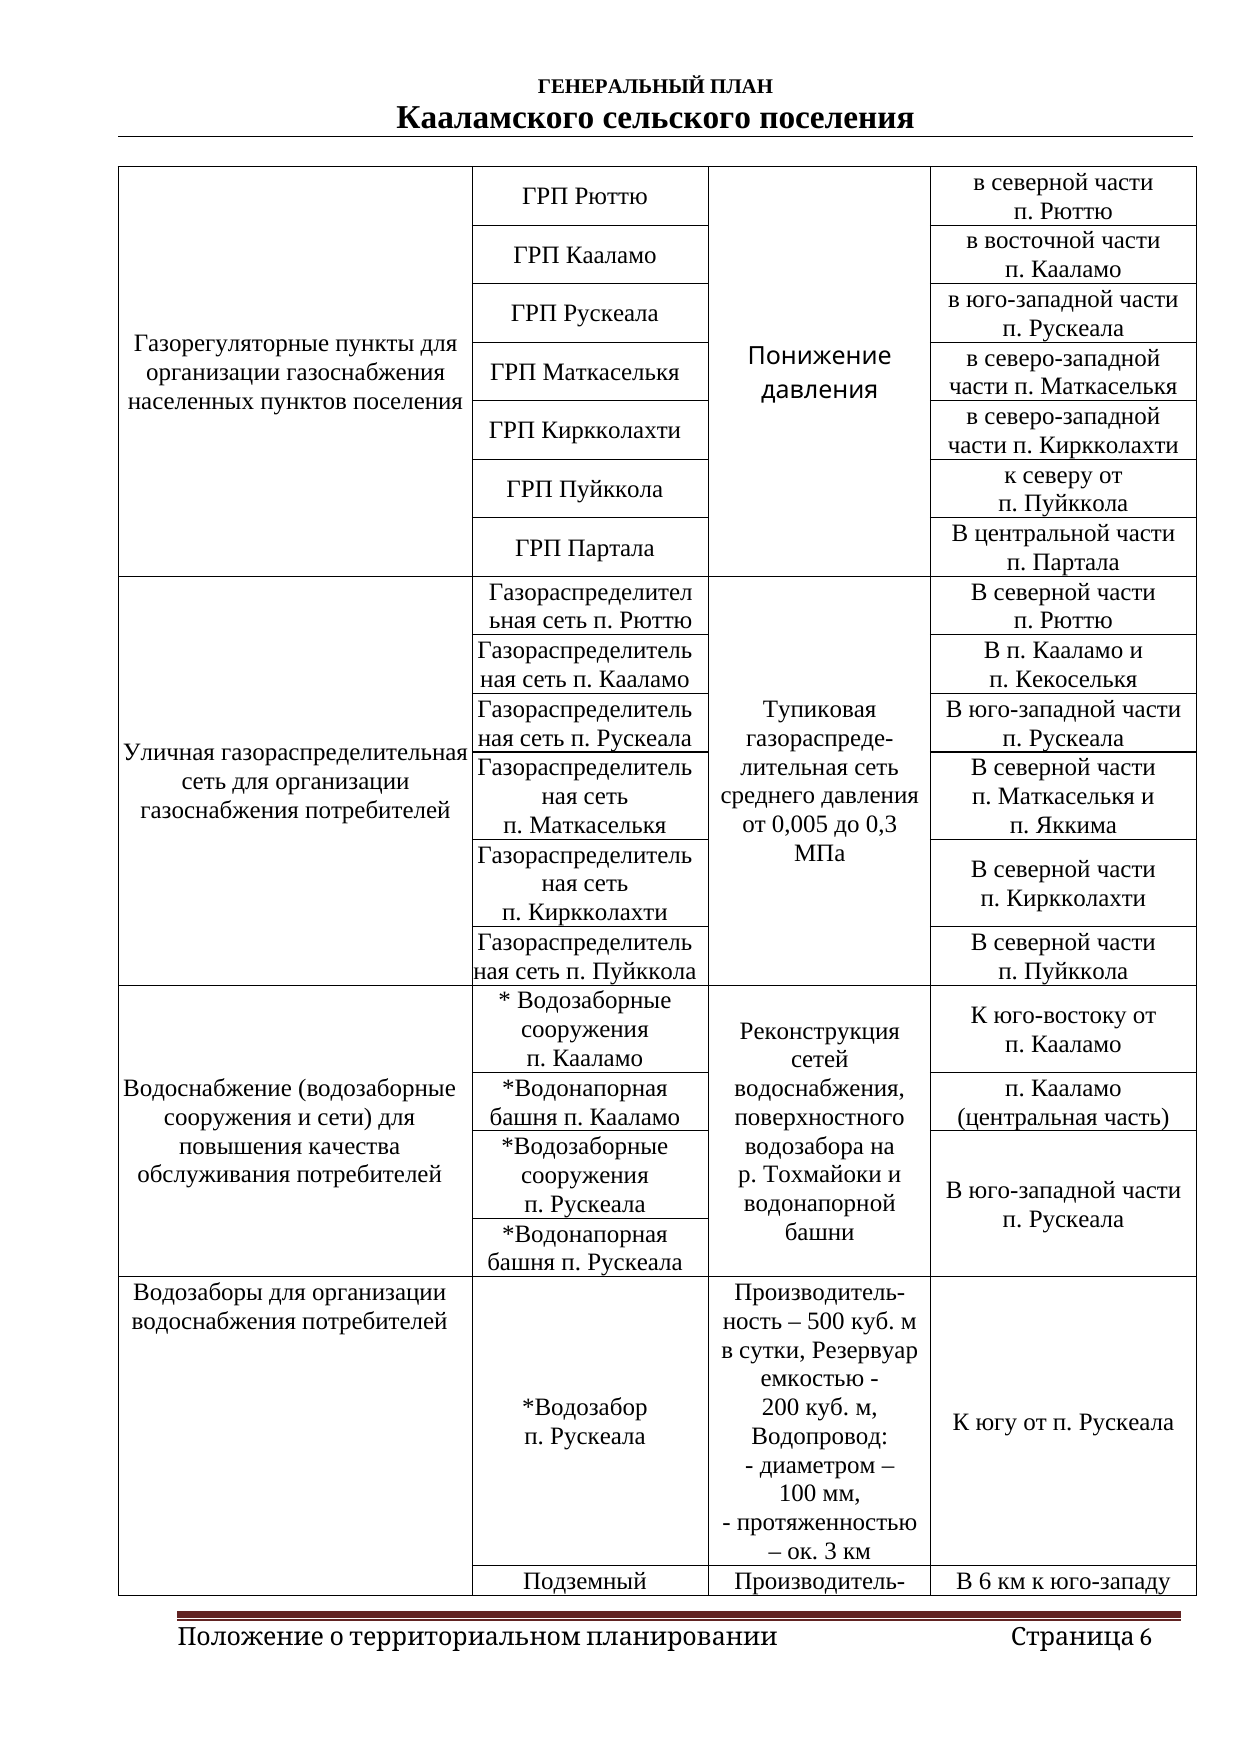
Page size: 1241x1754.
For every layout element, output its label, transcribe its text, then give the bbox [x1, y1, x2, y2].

table_cell в северо-западной части п. Маткаселькя [931, 343, 1196, 400]
table_cell В юго-западной части п. Рускеала [931, 1131, 1196, 1276]
table_cell Тупиковая газораспреде-лительная сеть среднего давления от 0,005 до 0,3 МПа [709, 577, 930, 984]
table_cell ГРП Партала [473, 518, 708, 576]
table_cell К юго-востоку от п. Кааламо [931, 986, 1196, 1072]
table_cell Реконструкция сетей водоснабжения, поверхностного водозабора на р. Тохмайоки и водонапорной башни [709, 986, 930, 1276]
table_cell * Водозаборные сооружения п. Кааламо [473, 986, 708, 1072]
table_cell В п. Кааламо и п. Кекоселькя [931, 635, 1196, 693]
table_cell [709, 1566, 930, 1594]
table_cell Газорегуляторные пункты для организации газоснабжения населенных пунктов поселения [119, 167, 472, 576]
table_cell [931, 1566, 1196, 1594]
table_cell ГРП Кааламо [473, 226, 708, 283]
table_cell ГРП Пуйккола [473, 460, 708, 517]
table_cell Газораспределительная сеть п. Маткаселькя [473, 753, 708, 839]
table_cell Газораспределительная сеть п. Рюттю [473, 577, 708, 634]
table_cell К югу от п. Рускеала [931, 1277, 1196, 1565]
table_cell В северной части п. Маткаселькя и п. Яккима [931, 753, 1196, 839]
table_cell ГРП Рускеала [473, 284, 708, 342]
table_cell Газораспределительная сеть п. Киркколахти [473, 840, 708, 926]
table_cell ГРП Маткаселькя [473, 343, 708, 400]
table_cell в восточной части п. Кааламо [931, 226, 1196, 283]
table_cell Газораспределительная сеть п. Кааламо [473, 635, 708, 693]
table_cell В северной части п. Киркколахти [931, 840, 1196, 926]
table_cell в юго-западной части п. Рускеала [931, 284, 1196, 342]
table_cell В северной части п. Рюттю [931, 577, 1196, 634]
table_cell *Водонапорная башня п. Рускеала [473, 1219, 708, 1276]
table_cell Водоснабжение (водозаборные сооружения и сети) для повышения качества обслуживания потребителей [119, 986, 472, 1276]
table_cell ГРП Рюттю [473, 167, 708, 224]
table_cell Уличная газораспределительная сеть для организации газоснабжения потребителей [119, 577, 472, 984]
table_cell Производитель-ность – 500 куб. м в сутки, Резервуар емкостью - 200 куб. м, Водопровод: - диаметром – 100 мм, - протяженностью – ок. 3 км [709, 1277, 930, 1565]
table_cell п. Кааламо (центральная часть) [931, 1073, 1196, 1130]
table_cell В юго-западной части п. Рускеала [931, 694, 1196, 751]
table_cell к северу от п. Пуйккола [931, 460, 1196, 517]
table_cell В центральной части п. Партала [931, 518, 1196, 576]
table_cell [473, 1566, 708, 1594]
table_cell Газораспределительная сеть п. Рускеала [473, 694, 708, 751]
table_cell Понижение давления [709, 167, 930, 576]
table_cell в северной части п. Рюттю [931, 167, 1196, 224]
table_cell *Водонапорная башня п. Кааламо [473, 1073, 708, 1130]
table_cell Газораспределительная сеть п. Пуйккола [473, 927, 708, 984]
table_cell Водозаборы для организации водоснабжения потребителей [119, 1277, 472, 1594]
table_cell в северо-западной части п. Киркколахти [931, 401, 1196, 459]
table_cell *Водозаборные сооружения п. Рускеала [473, 1131, 708, 1218]
table_cell *Водозабор п. Рускеала [473, 1277, 708, 1565]
table_cell В северной части п. Пуйккола [931, 927, 1196, 984]
table_cell ГРП Киркколахти [473, 401, 708, 459]
